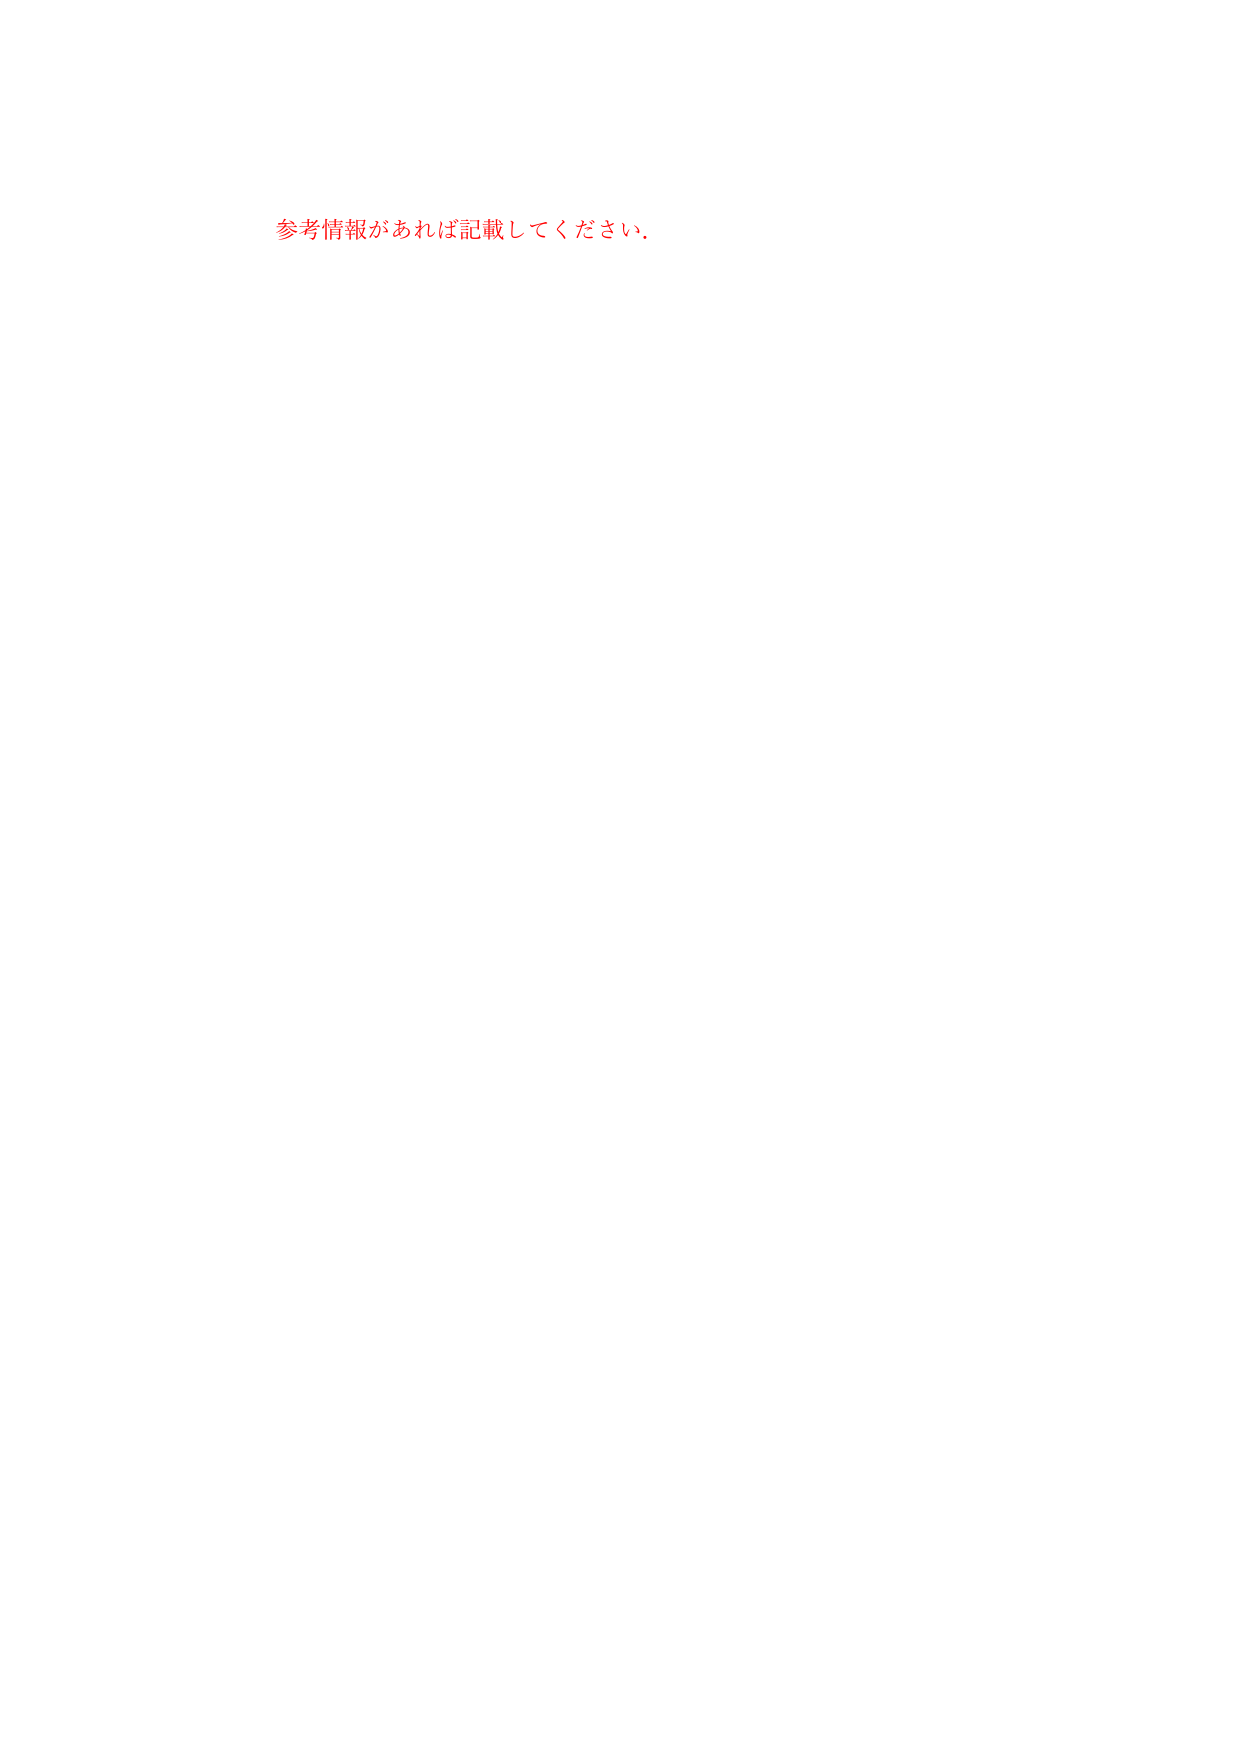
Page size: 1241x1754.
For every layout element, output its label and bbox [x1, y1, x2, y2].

list [215, 207, 1063, 282]
